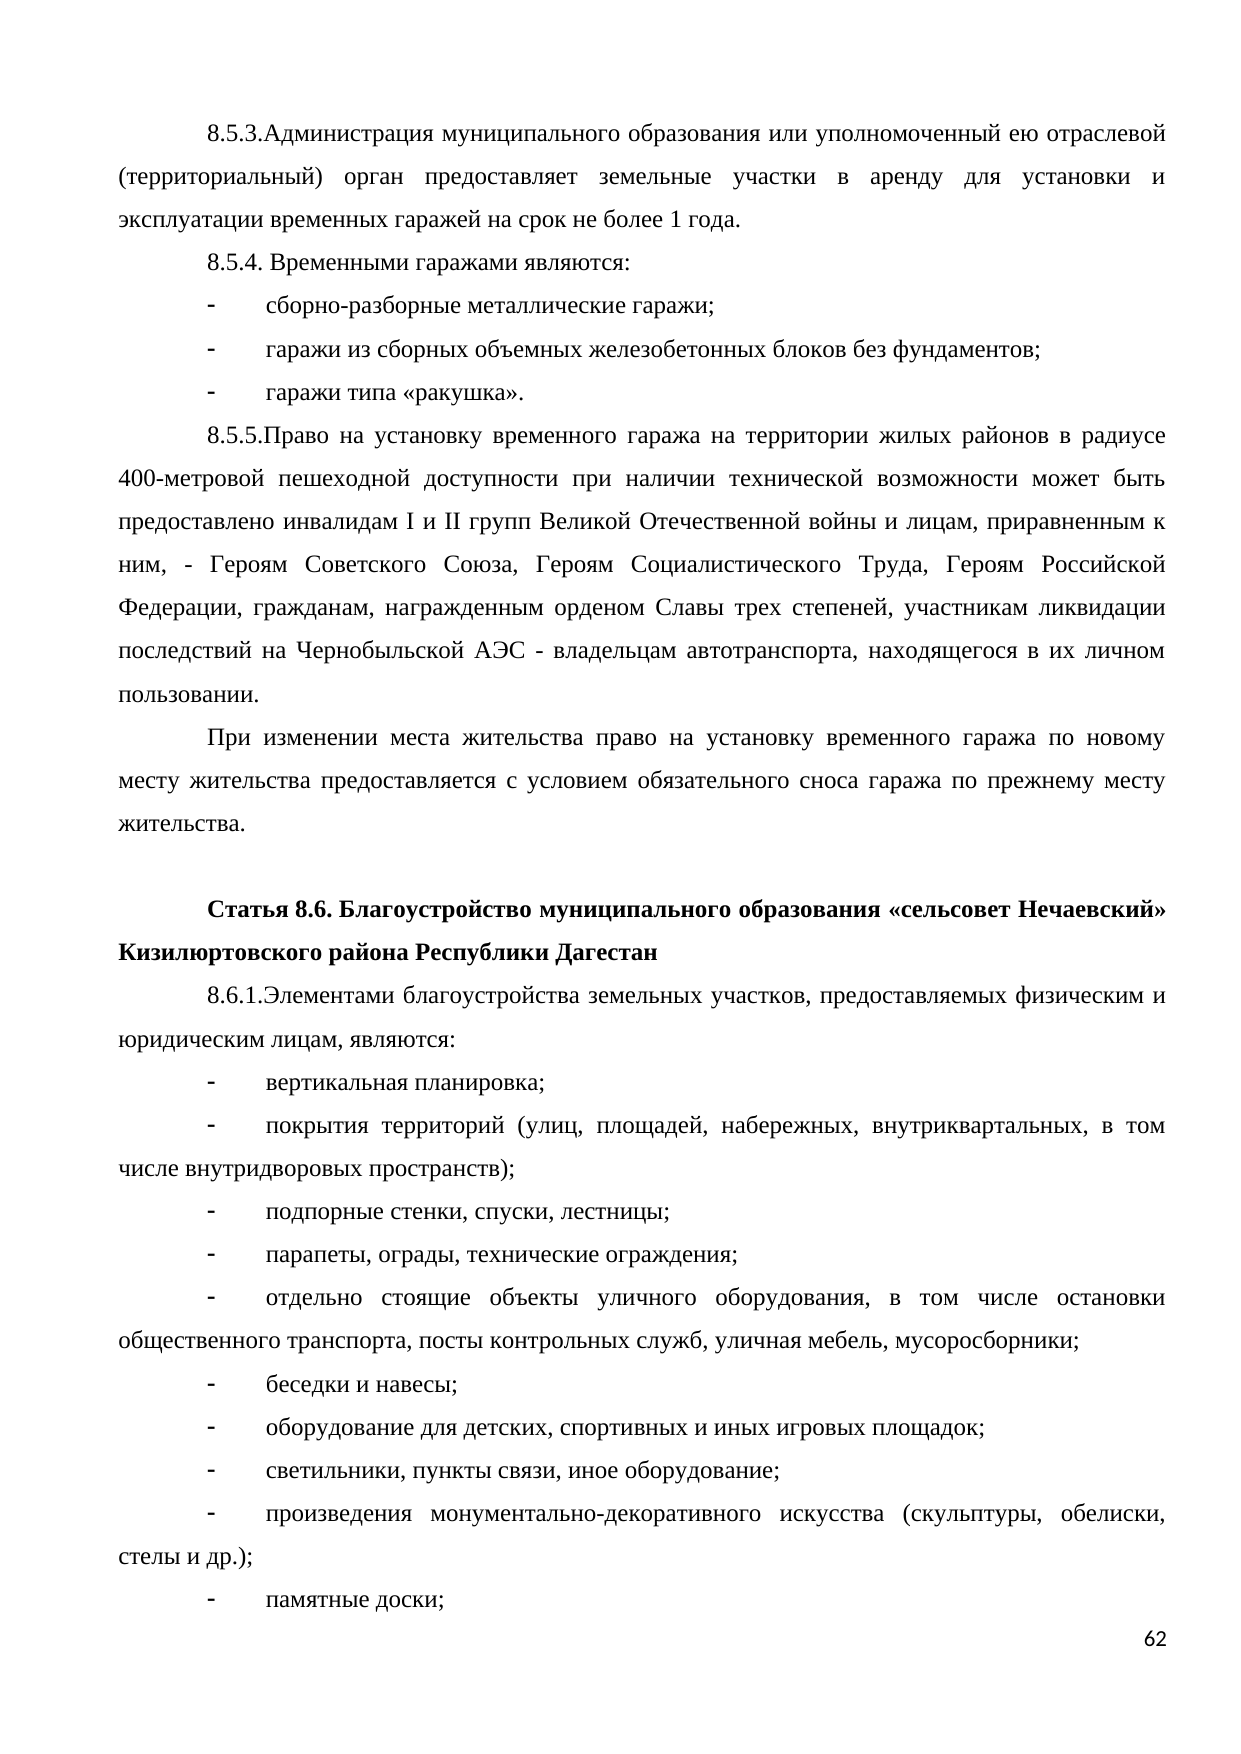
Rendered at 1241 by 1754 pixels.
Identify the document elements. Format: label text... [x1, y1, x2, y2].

text 8.5.4. Временными гаражами являются: [118, 247, 1167, 276]
text 8.5.3.Администрация муниципального образования или уполномоченный ею отраслевой (территориальный) орган предоставляет земельные участки в аренду для установки и эксплуатации временных гаражей на срок не более 1 года. [118, 118, 1167, 233]
list гаражи из сборных объемных железобетонных блоков без фундаментов; [118, 334, 1167, 362]
list гаражи типа «ракушка». [118, 377, 1167, 406]
text 8.5.5.Право на установку временного гаража на территории жилых районов в радиусе 400-метровой пешеходной доступности при наличии технической возможности может быть предоставлено инвалидам I и II групп Великой Отечественной войны и лицам, приравненным к ним, - Героям Советского Союза, Героям Социалистического Труда, Героям Российской Федерации, гражданам, награжденным орденом Славы трех степеней, участникам ликвидации последствий на Чернобыльской АЭС - владельцам автотранспорта, находящегося в их личном пользовании. [118, 420, 1167, 707]
list парапеты, ограды, технические ограждения; [118, 1239, 1167, 1268]
list вертикальная планировка; [118, 1067, 1167, 1096]
list беседки и навесы; [118, 1369, 1167, 1397]
list произведения монументально-декоративного искусства (скульптуры, обелиски, стелы и др.); [118, 1498, 1167, 1570]
list отдельно стоящие объекты уличного оборудования, в том числе остановки общественного транспорта, посты контрольных служб, уличная мебель, мусоросборники; [118, 1282, 1167, 1354]
list оборудование для детских, спортивных и иных игровых площадок; [118, 1412, 1167, 1441]
text 8.6.1.Элементами благоустройства земельных участков, предоставляемых физическим и юридическим лицам, являются: [118, 981, 1167, 1052]
list Благоустройство муниципального образования «сельсовет Нечаевский» Кизилюртовского района Республики Дагестан [118, 894, 1167, 966]
list подпорные стенки, спуски, лестницы; [118, 1196, 1167, 1225]
text При изменении места жительства право на установку временного гаража по новому месту жительства предоставляется с условием обязательного сноса гаража по прежнему месту жительства. [118, 722, 1167, 837]
list памятные доски; [118, 1584, 1167, 1613]
list покрытия территорий (улиц, площадей, набережных, внутриквартальных, в том числе внутридворовых пространств); [118, 1110, 1167, 1182]
list сборно-разборные металлические гаражи; [118, 291, 1167, 319]
list светильники, пункты связи, иное оборудование; [118, 1455, 1167, 1484]
